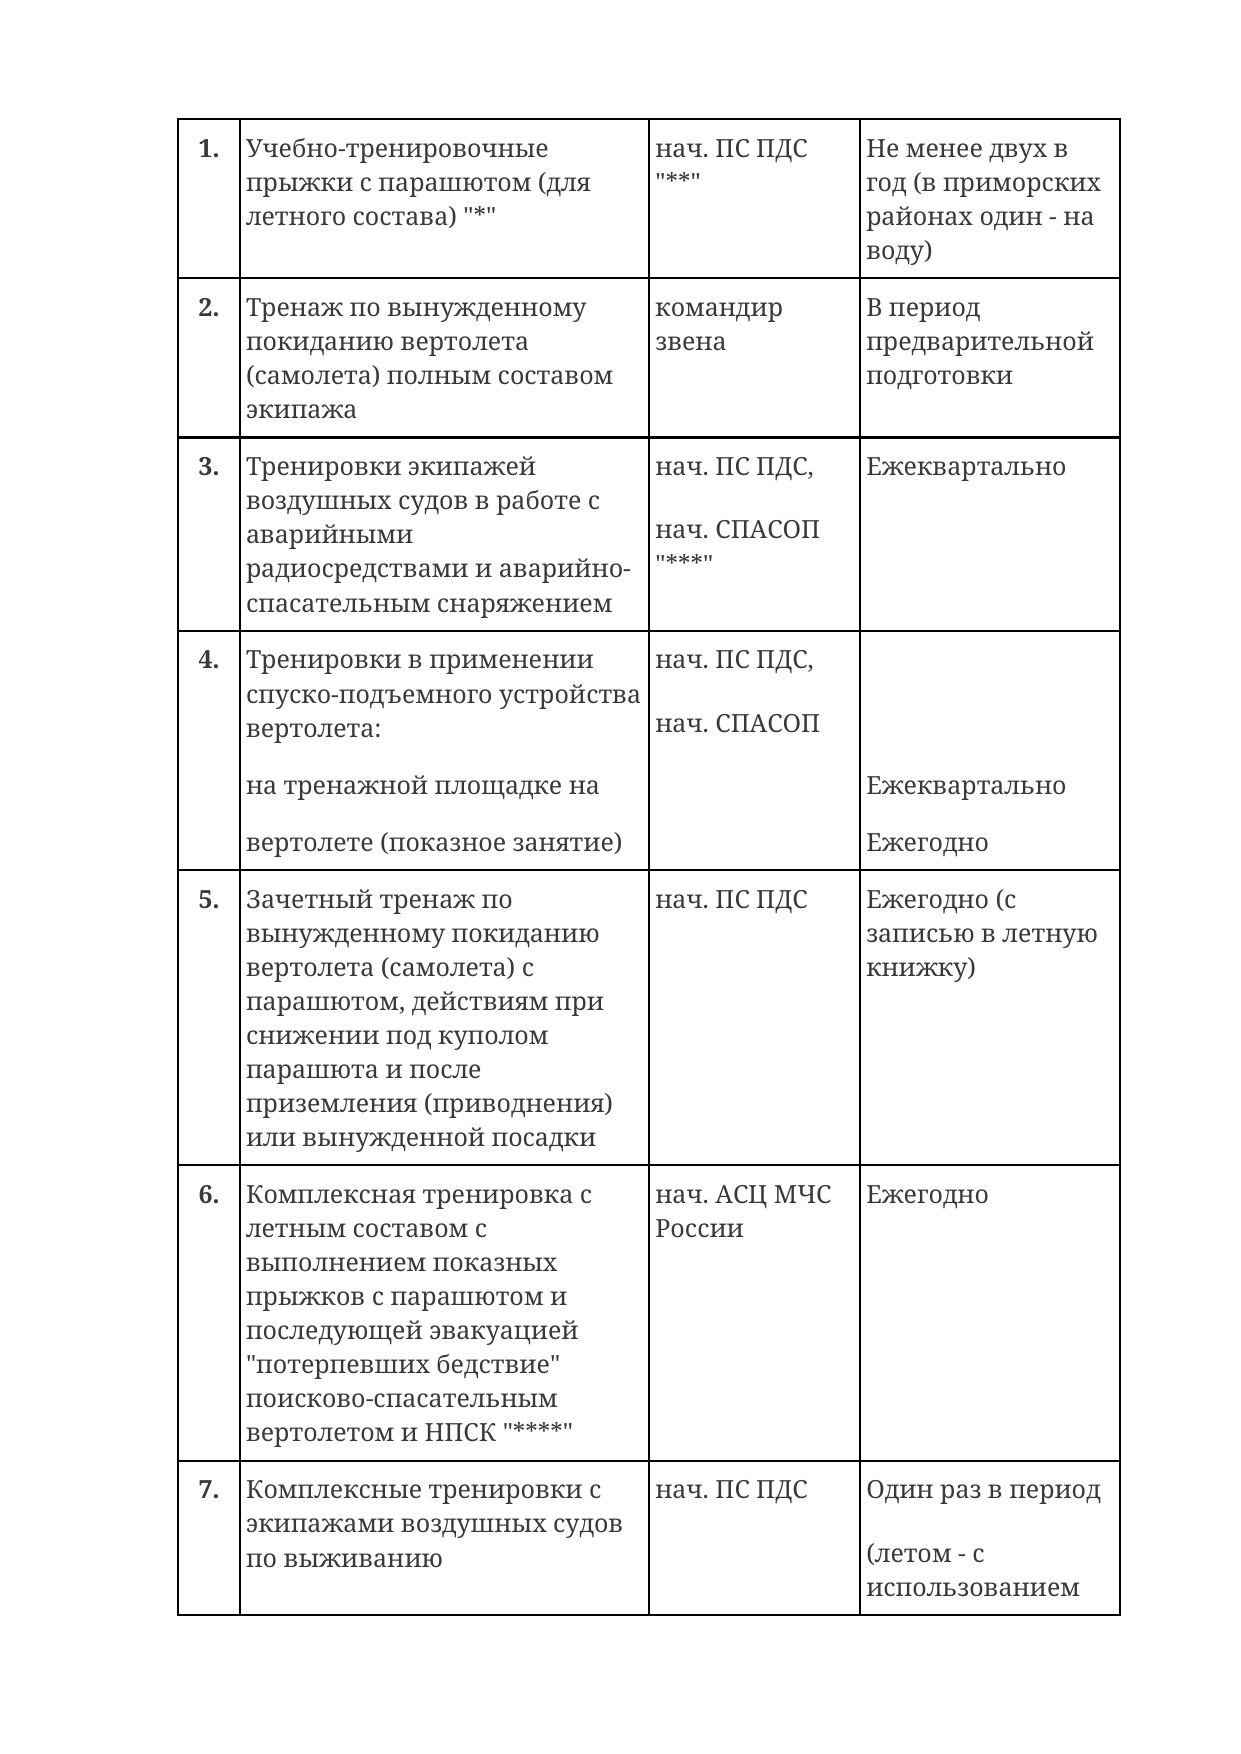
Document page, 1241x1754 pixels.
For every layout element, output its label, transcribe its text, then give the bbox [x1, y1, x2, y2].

table_cell нач. ПС ПДС, нач. СПАСОП [650, 632, 859, 869]
table_cell Ежегодно [861, 1166, 1119, 1459]
table_cell командир звена [650, 279, 859, 436]
table_cell Ежегодно [861, 812, 1119, 869]
table_cell 1. [179, 120, 239, 277]
table_cell 7. [179, 1462, 239, 1614]
table_cell Ежеквартально [861, 755, 1119, 812]
table_cell нач. ПС ПДС, нач. СПАСОП "***" [650, 439, 859, 630]
table_cell Тренировки в применении спуско-подъемного устройства вертолета: [241, 632, 648, 755]
table_cell 6. [179, 1166, 239, 1459]
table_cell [241, 1462, 648, 1614]
table_cell Тренировки экипажей воздушных судов в работе с аварийными радиосредствами и аварийно-спасательным снаряжением [241, 439, 648, 630]
table_cell Учебно-тренировочные прыжки с парашютом (для летного состава) "*" [241, 120, 648, 277]
table_cell Не менее двух в год (в приморских районах один - на воду) [861, 120, 1119, 277]
table_cell Тренаж по вынужденному покиданию вертолета (самолета) полным составом экипажа [241, 279, 648, 436]
table_cell нач. АСЦ МЧС России [650, 1166, 859, 1459]
table_cell вертолете (показное занятие) [241, 812, 648, 869]
table_cell нач. ПС ПДС [650, 871, 859, 1164]
table_cell на тренажной площадке на [241, 755, 648, 812]
table_cell 3. [179, 439, 239, 630]
table_cell 5. [179, 871, 239, 1164]
table_cell [861, 632, 1119, 755]
table_cell Ежегодно (с записью в летную книжку) [861, 871, 1119, 1164]
table_cell 2. [179, 279, 239, 436]
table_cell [861, 1462, 1119, 1614]
table_cell нач. ПС ПДС "**" [650, 120, 859, 277]
table_cell 4. [179, 632, 239, 869]
table_cell Зачетный тренаж по вынужденному покиданию вертолета (самолета) с парашютом, действиям при снижении под куполом парашюта и после приземления (приводнения) или вынужденной посадки [241, 871, 648, 1164]
table_cell Ежеквартально [861, 439, 1119, 630]
table_cell Комплексная тренировка с летным составом с выполнением показных прыжков с парашютом и последующей эвакуацией "потерпевших бедствие" поисково-спасательным вертолетом и НПСК "****" [241, 1166, 648, 1459]
table_cell нач. ПС ПДС [650, 1462, 859, 1614]
table_cell В период предварительной подготовки [861, 279, 1119, 436]
